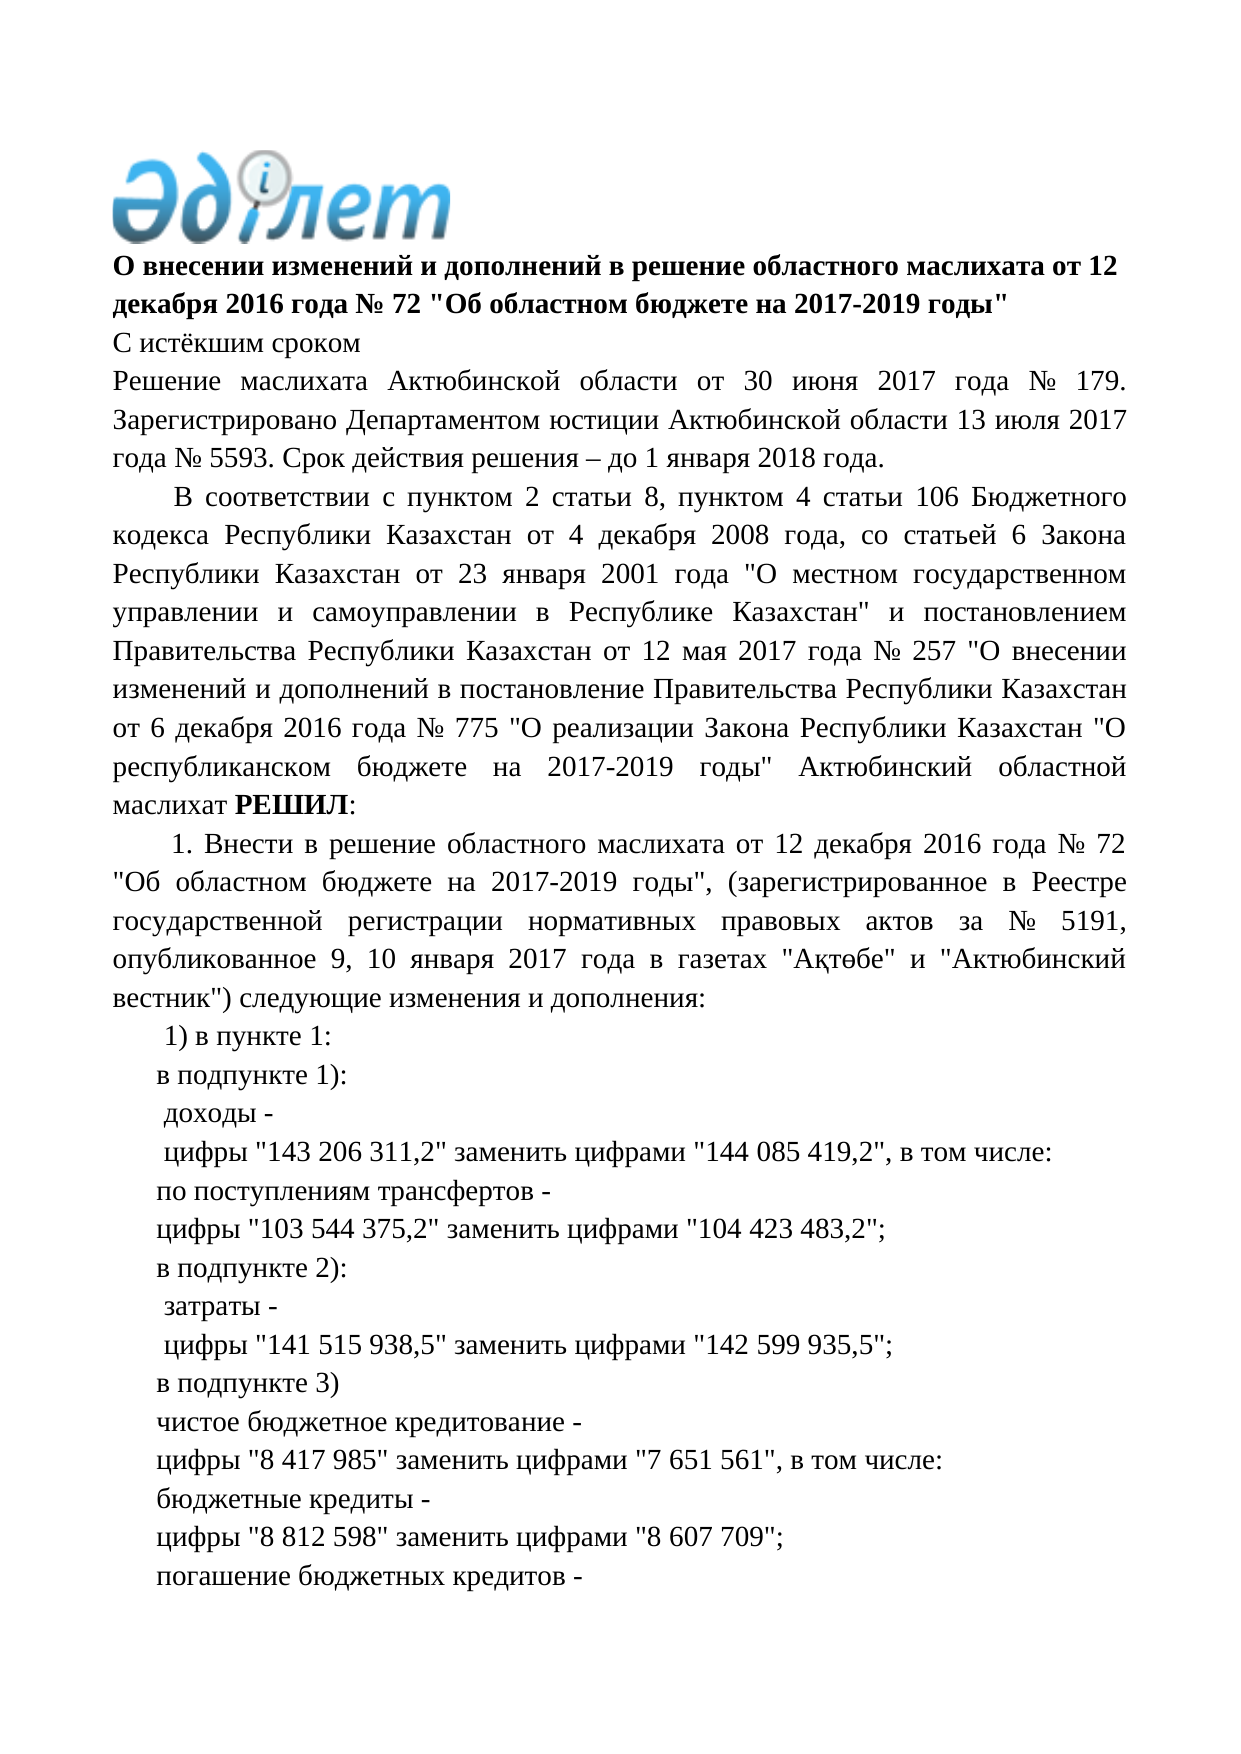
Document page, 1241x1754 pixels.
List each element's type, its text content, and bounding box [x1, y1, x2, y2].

text О внесении изменений и дополнений в решение областного маслихата от 12 декабря 2016 года № 72 "Об областном бюджете на 2017-2019 годы" [112, 248, 1128, 320]
text в подпункте 3) [112, 1365, 1128, 1399]
text доходы - [112, 1096, 1128, 1129]
text бюджетные кредиты - [112, 1481, 1128, 1514]
text в подпункте 1): [112, 1057, 1128, 1091]
text В соответствии с пунктом 2 статьи 8, пунктом 4 статьи 106 Бюджетного кодекса Республики Казахстан от 4 декабря 2008 года, со статьей 6 Закона Республики Казахстан от 23 января 2001 года "О местном государственном управлении и самоуправлении в Республике Казахстан" и постановлением Правительства Республики Казахстан от 12 мая 2017 года № 257 "О внесении изменений и дополнений в постановление Правительства Республики Казахстан от 6 декабря 2016 года № 775 "О реализации Закона Республики Казахстан "О республиканском бюджете на 2017-2019 годы" Актюбинский областной маслихат РЕШИЛ: [112, 479, 1128, 821]
text 1) в пункте 1: [112, 1018, 1128, 1052]
text погашение бюджетных кредитов - [112, 1558, 1128, 1592]
text С истёкшим сроком [112, 325, 1128, 358]
text цифры "103 544 375,2" заменить цифрами "104 423 483,2"; [112, 1211, 1128, 1245]
text цифры "8 812 598" заменить цифрами "8 607 709"; [112, 1519, 1128, 1553]
text в подпункте 2): [112, 1250, 1128, 1283]
text цифры "141 515 938,5" заменить цифрами "142 599 935,5"; [112, 1327, 1128, 1360]
text Решение маслихата Актюбинской области от 30 июня 2017 года № 179. Зарегистрировано Департаментом юстиции Актюбинской области 13 июля 2017 года № 5593. Срок действия решения – до 1 января 2018 года. [112, 363, 1128, 474]
text затраты - [112, 1288, 1128, 1322]
text по поступлениям трансфертов - [112, 1173, 1128, 1206]
text 1. Внести в решение областного маслихата от 12 декабря 2016 года № 72 "Об областном бюджете на 2017-2019 годы", (зарегистрированное в Реестре государственной регистрации нормативных правовых актов за № 5191, опубликованное 9, 10 января 2017 года в газетах "Ақтөбе" и "Актюбинский вестник") следующие изменения и дополнения: [112, 826, 1128, 1013]
picture [112, 150, 451, 244]
text цифры "143 206 311,2" заменить цифрами "144 085 419,2", в том числе: [112, 1134, 1128, 1168]
text чистое бюджетное кредитование - [112, 1404, 1128, 1437]
text цифры "8 417 985" заменить цифрами "7 651 561", в том числе: [112, 1442, 1128, 1476]
